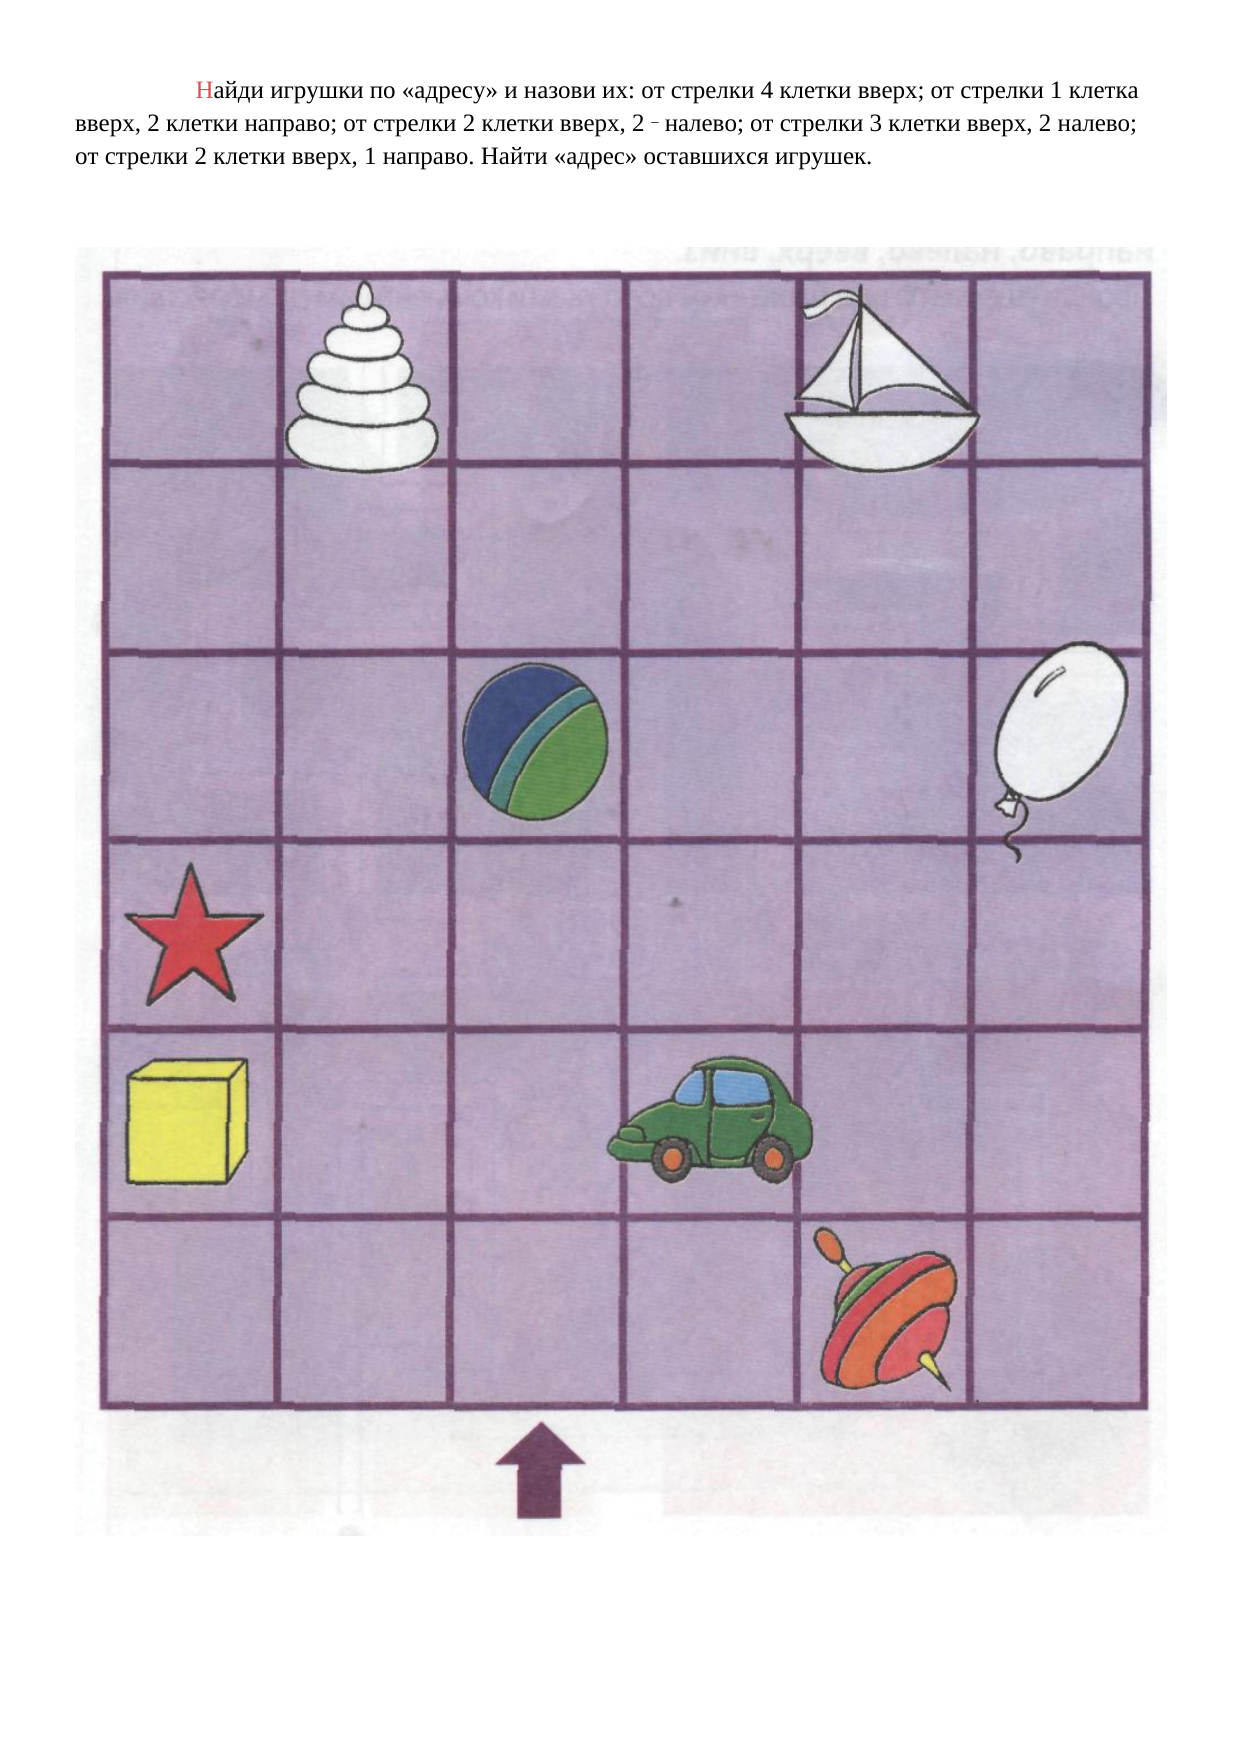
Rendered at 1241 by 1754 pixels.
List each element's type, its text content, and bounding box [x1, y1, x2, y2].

text Найди игрушки по «адресу» и назови их: от стрелки 4 клетки вверх; от стрелки 1 клетка вверх, 2 клетки направо; от стрелки 2 клетки вверх, 2 _ налево; от стрелки 3 клетки вверх, 2 налево; от стрелки 2 клетки вверх, 1 направо. Найти «адрес» оставшихся игрушек. [75, 75, 1165, 170]
picture [75, 247, 1168, 1536]
